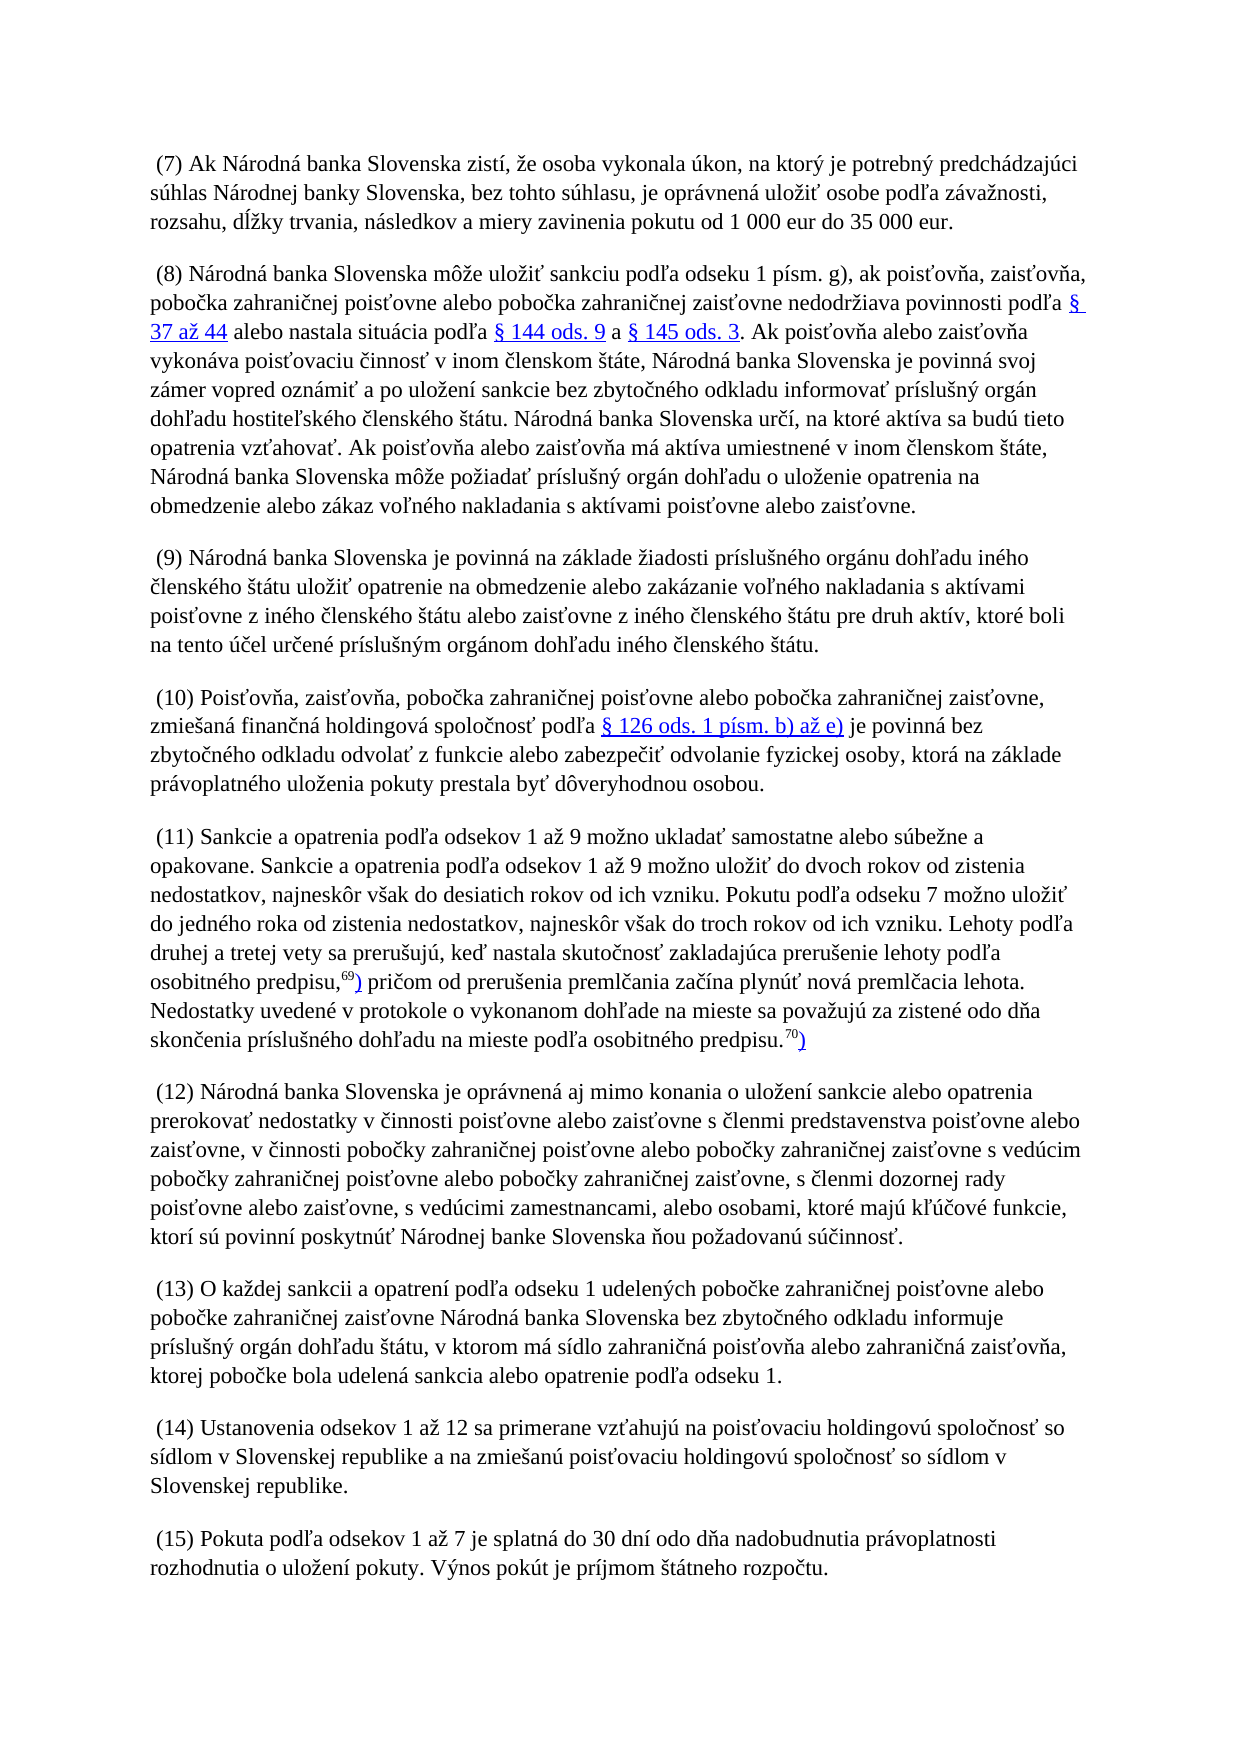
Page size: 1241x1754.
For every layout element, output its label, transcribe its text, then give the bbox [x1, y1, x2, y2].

text (15) Pokuta podľa odsekov 1 až 7 je splatná do 30 dní odo dňa nadobudnutia právoplatnosti rozhodnutia o uložení pokuty. Výnos pokút je príjmom štátneho rozpočtu. [150, 1525, 1090, 1580]
text (8) Národná banka Slovenska môže uložiť sankciu podľa odseku 1 písm. g), ak poisťovňa, zaisťovňa, pobočka zahraničnej poisťovne alebo pobočka zahraničnej zaisťovne nedodržiava povinnosti podľa § 37 až 44 alebo nastala situácia podľa § 144 ods. 9 a § 145 ods. 3. Ak poisťovňa alebo zaisťovňa vykonáva poisťovaciu činnosť v inom členskom štáte, Národná banka Slovenska je povinná svoj zámer vopred oznámiť a po uložení sankcie bez zbytočného odkladu informovať príslušný orgán dohľadu hostiteľského členského štátu. Národná banka Slovenska určí, na ktoré aktíva sa budú tieto opatrenia vzťahovať. Ak poisťovňa alebo zaisťovňa má aktíva umiestnené v inom členskom štáte, Národná banka Slovenska môže požiadať príslušný orgán dohľadu o uloženie opatrenia na obmedzenie alebo zákaz voľného nakladania s aktívami poisťovne alebo zaisťovne. [150, 260, 1090, 518]
text (12) Národná banka Slovenska je oprávnená aj mimo konania o uložení sankcie alebo opatrenia prerokovať nedostatky v činnosti poisťovne alebo zaisťovne s členmi predstavenstva poisťovne alebo zaisťovne, v činnosti pobočky zahraničnej poisťovne alebo pobočky zahraničnej zaisťovne s vedúcim pobočky zahraničnej poisťovne alebo pobočky zahraničnej zaisťovne, s členmi dozornej rady poisťovne alebo zaisťovne, s vedúcimi zamestnancami, alebo osobami, ktoré majú kľúčové funkcie, ktorí sú povinní poskytnúť Národnej banke Slovenska ňou požadovanú súčinnosť. [150, 1078, 1090, 1249]
text (10) Poisťovňa, zaisťovňa, pobočka zahraničnej poisťovne alebo pobočka zahraničnej zaisťovne, zmiešaná finančná holdingová spoločnosť podľa § 126 ods. 1 písm. b) až e) je povinná bez zbytočného odkladu odvolať z funkcie alebo zabezpečiť odvolanie fyzickej osoby, ktorá na základe právoplatného uloženia pokuty prestala byť dôveryhodnou osobou. [150, 684, 1090, 797]
text (9) Národná banka Slovenska je povinná na základe žiadosti príslušného orgánu dohľadu iného členského štátu uložiť opatrenie na obmedzenie alebo zakázanie voľného nakladania s aktívami poisťovne z iného členského štátu alebo zaisťovne z iného členského štátu pre druh aktív, ktoré boli na tento účel určené príslušným orgánom dohľadu iného členského štátu. [150, 544, 1090, 658]
text (11) Sankcie a opatrenia podľa odsekov 1 až 9 možno ukladať samostatne alebo súbežne a opakovane. Sankcie a opatrenia podľa odsekov 1 až 9 možno uložiť do dvoch rokov od zistenia nedostatkov, najneskôr však do desiatich rokov od ich vzniku. Pokutu podľa odseku 7 možno uložiť do jedného roka od zistenia nedostatkov, najneskôr však do troch rokov od ich vzniku. Lehoty podľa druhej a tretej vety sa prerušujú, keď nastala skutočnosť zakladajúca prerušenie lehoty podľa osobitného predpisu,69) pričom od prerušenia premlčania začína plynúť nová premlčacia lehota. Nedostatky uvedené v protokole o vykonanom dohľade na mieste sa považujú za zistené odo dňa skončenia príslušného dohľadu na mieste podľa osobitného predpisu.70) [150, 823, 1090, 1052]
text (14) Ustanovenia odsekov 1 až 12 sa primerane vzťahujú na poisťovaciu holdingovú spoločnosť so sídlom v Slovenskej republike a na zmiešanú poisťovaciu holdingovú spoločnosť so sídlom v Slovenskej republike. [150, 1414, 1090, 1499]
text (7) Ak Národná banka Slovenska zistí, že osoba vykonala úkon, na ktorý je potrebný predchádzajúci súhlas Národnej banky Slovenska, bez tohto súhlasu, je oprávnená uložiť osobe podľa závažnosti, rozsahu, dĺžky trvania, následkov a miery zavinenia pokutu od 1 000 eur do 35 000 eur. [150, 150, 1090, 234]
text (13) O každej sankcii a opatrení podľa odseku 1 udelených pobočke zahraničnej poisťovne alebo pobočke zahraničnej zaisťovne Národná banka Slovenska bez zbytočného odkladu informuje príslušný orgán dohľadu štátu, v ktorom má sídlo zahraničná poisťovňa alebo zahraničná zaisťovňa, ktorej pobočke bola udelená sankcia alebo opatrenie podľa odseku 1. [150, 1275, 1090, 1388]
